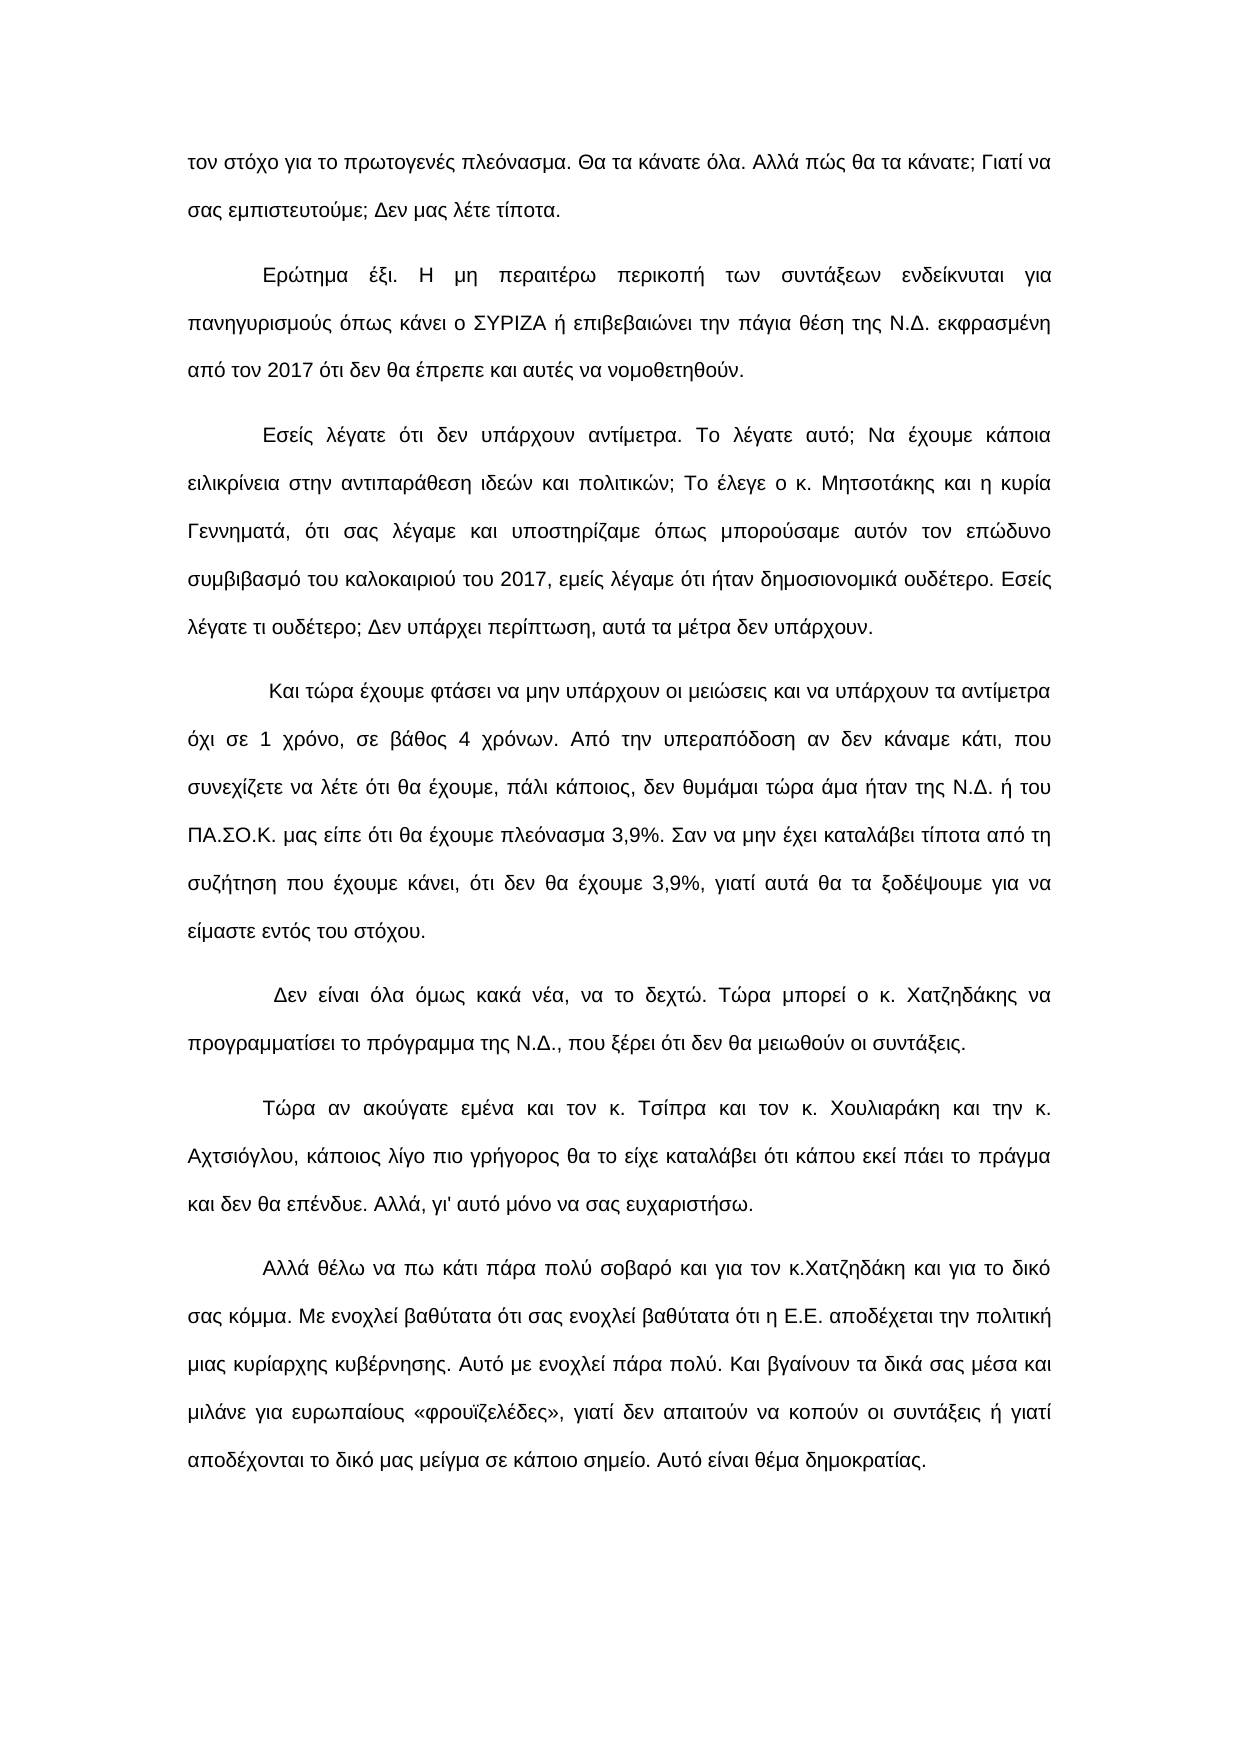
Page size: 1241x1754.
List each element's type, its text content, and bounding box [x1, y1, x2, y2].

text Τώρα αν ακούγατε εμένα και τον κ. Τσίπρα και τον κ. Χουλιαράκη και την κ. Αχτσιόγλου, κάποιος λίγο πιο γρήγορος θα το είχε καταλάβει ότι κάπου εκεί πάει το πράγμα και δεν θα επένδυε. Αλλά, γι' αυτό μόνο να σας ευχαριστήσω. [187, 1096, 1053, 1216]
text Δεν είναι όλα όμως κακά νέα, να το δεχτώ. Τώρα μπορεί ο κ. Χατζηδάκης να προγραμματίσει το πρόγραμμα της Ν.Δ., που ξέρει ότι δεν θα μειωθούν οι συντάξεις. [187, 983, 1053, 1055]
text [187, 150, 1053, 222]
text Και τώρα έχουμε φτάσει να μην υπάρχουν οι μειώσεις και να υπάρχουν τα αντίμετρα όχι σε 1 χρόνο, σε βάθος 4 χρόνων. Από την υπεραπόδοση αν δεν κάναμε κάτι, που συνεχίζετε να λέτε ότι θα έχουμε, πάλι κάποιος, δεν θυμάμαι τώρα άμα ήταν της Ν.Δ. ή του ΠΑ.ΣΟ.Κ. μας είπε ότι θα έχουμε πλεόνασμα 3,9%. Σαν να μην έχει καταλάβει τίποτα από τη συζήτηση που έχουμε κάνει, ότι δεν θα έχουμε 3,9%, γιατί αυτά θα τα ξοδέψουμε για να είμαστε εντός του στόχου. [187, 679, 1053, 943]
text Αλλά θέλω να πω κάτι πάρα πολύ σοβαρό και για τον κ.Χατζηδάκη και για το δικό σας κόμμα. Με ενοχλεί βαθύτατα ότι σας ενοχλεί βαθύτατα ότι η Ε.Ε. αποδέχεται την πολιτική μιας κυρίαρχης κυβέρνησης. Αυτό με ενοχλεί πάρα πολύ. Και βγαίνουν τα δικά σας μέσα και μιλάνε για ευρωπαίους «φρουϊζελέδες», γιατί δεν απαιτούν να κοπούν οι συντάξεις ή γιατί αποδέχονται το δικό μας μείγμα σε κάποιο σημείο. Αυτό είναι θέμα δημοκρατίας. [187, 1256, 1053, 1472]
text Ερώτημα έξι. Η μη περαιτέρω περικοπή των συντάξεων ενδείκνυται για πανηγυρισμούς όπως κάνει ο ΣΥΡΙΖΑ ή επιβεβαιώνει την πάγια θέση της Ν.Δ. εκφρασμένη από τον 2017 ότι δεν θα έπρεπε και αυτές να νομοθετηθούν. [187, 262, 1053, 382]
text Εσείς λέγατε ότι δεν υπάρχουν αντίμετρα. Το λέγατε αυτό; Να έχουμε κάποια ειλικρίνεια στην αντιπαράθεση ιδεών και πολιτικών; Το έλεγε ο κ. Μητσοτάκης και η κυρία Γεννηματά, ότι σας λέγαμε και υποστηρίζαμε όπως μπορούσαμε αυτόν τον επώδυνο συμβιβασμό του καλοκαιριού του 2017, εμείς λέγαμε ότι ήταν δημοσιονομικά ουδέτερο. Εσείς λέγατε τι ουδέτερο; Δεν υπάρχει περίπτωση, αυτά τα μέτρα δεν υπάρχουν. [187, 423, 1053, 638]
